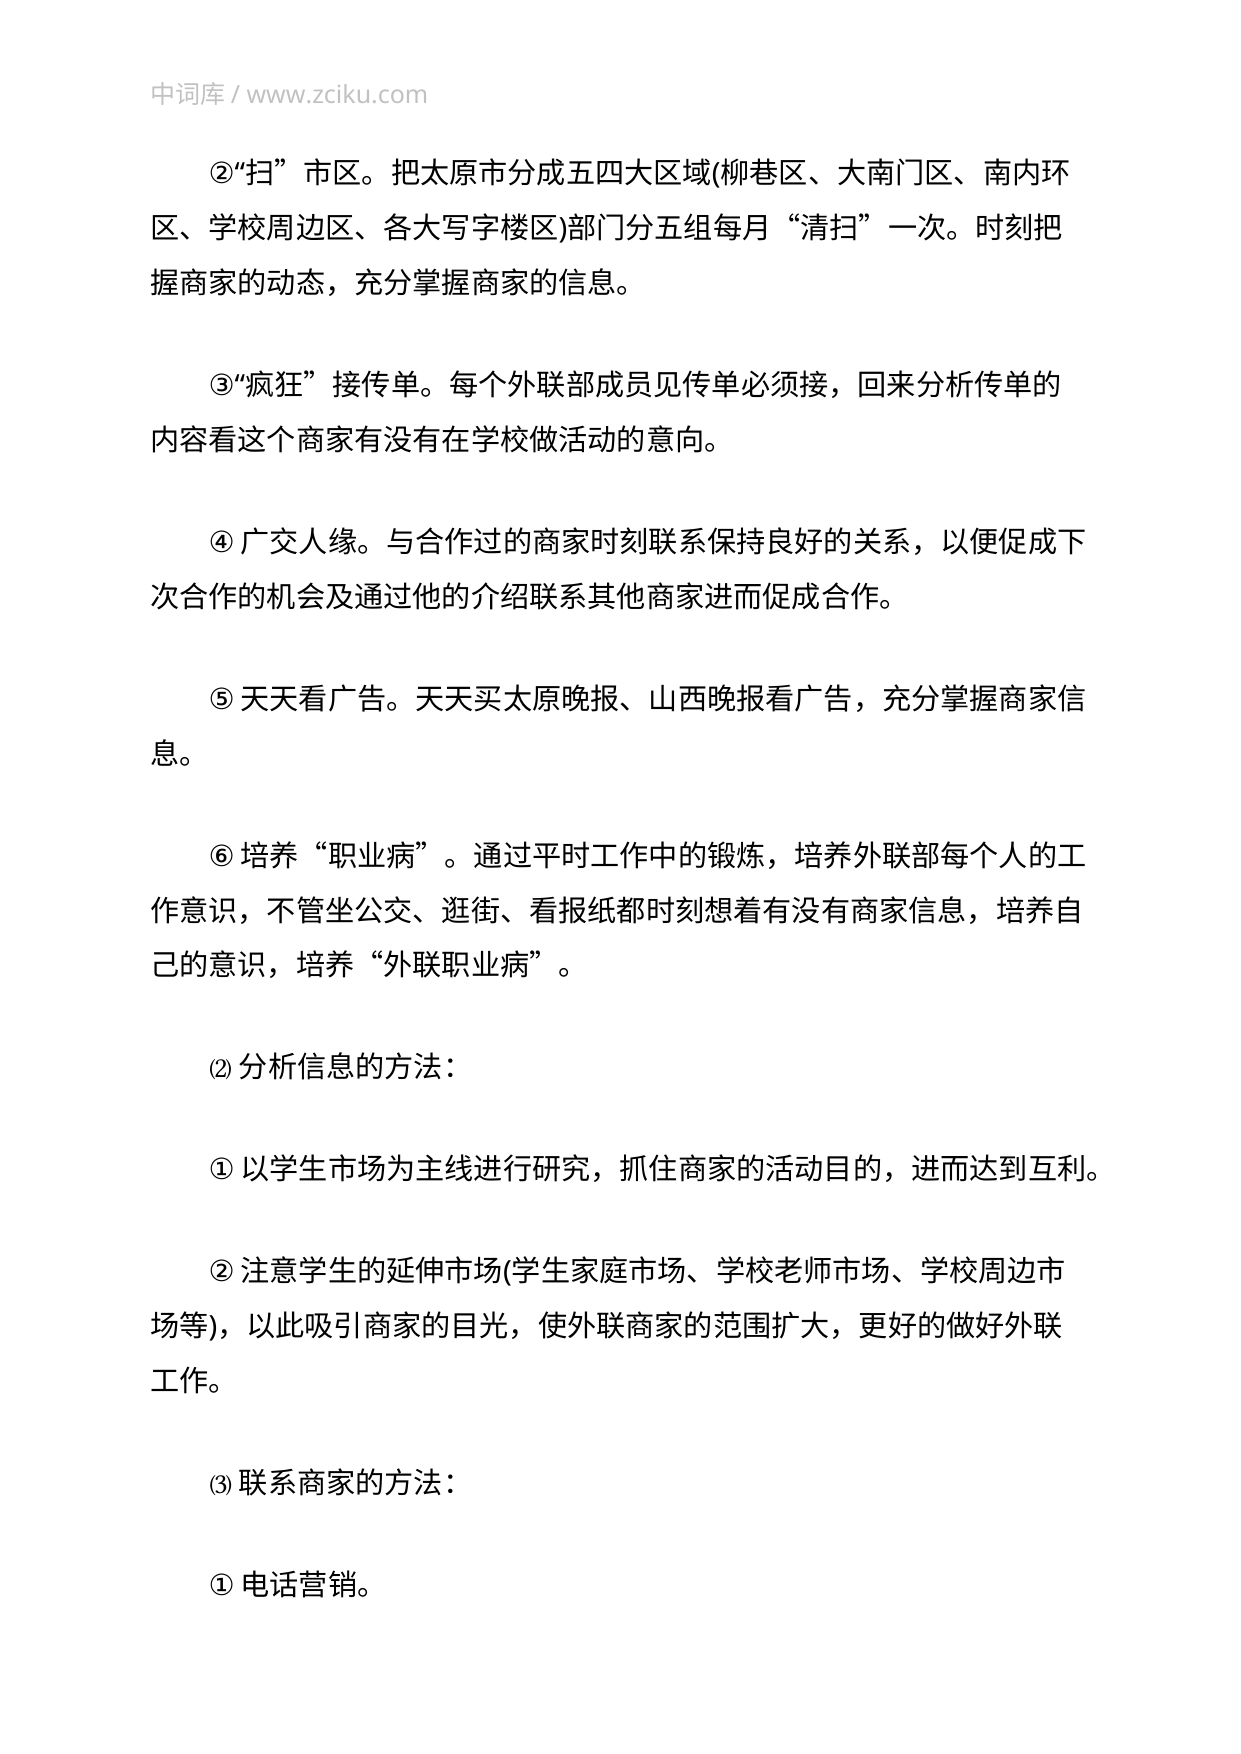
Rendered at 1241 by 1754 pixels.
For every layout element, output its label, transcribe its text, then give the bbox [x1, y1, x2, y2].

text ②注意学生的延伸市场(学生家庭市场、学校老师市场、学校周边市场等)，以此吸引商家的目光，使外联商家的范围扩大，更好的做好外联工作。 [150, 1248, 1090, 1400]
text ⑵分析信息的方法： [150, 1044, 1090, 1086]
text ①以学生市场为主线进行研究，抓住商家的活动目的，进而达到互利。 [150, 1146, 1090, 1188]
text ④广交人缘。与合作过的商家时刻联系保持良好的关系，以便促成下次合作的机会及通过他的介绍联系其他商家进而促成合作。 [150, 518, 1090, 616]
text ⑤天天看广告。天天买太原晚报、山西晚报看广告，充分掌握商家信息。 [150, 675, 1090, 773]
text ⑶联系商家的方法： [150, 1459, 1090, 1502]
text ①电话营销。 [150, 1561, 1090, 1604]
text ②“扫”市区。把太原市分成五四大区域(柳巷区、大南门区、南内环区、学校周边区、各大写字楼区)部门分五组每月“清扫”一次。时刻把握商家的动态，充分掌握商家的信息。 [150, 150, 1090, 302]
text ③“疯狂”接传单。每个外联部成员见传单必须接，回来分析传单的内容看这个商家有没有在学校做活动的意向。 [150, 362, 1090, 459]
text ⑥培养“职业病”。通过平时工作中的锻炼，培养外联部每个人的工作意识，不管坐公交、逛街、看报纸都时刻想着有没有商家信息，培养自己的意识，培养“外联职业病”。 [150, 832, 1090, 984]
